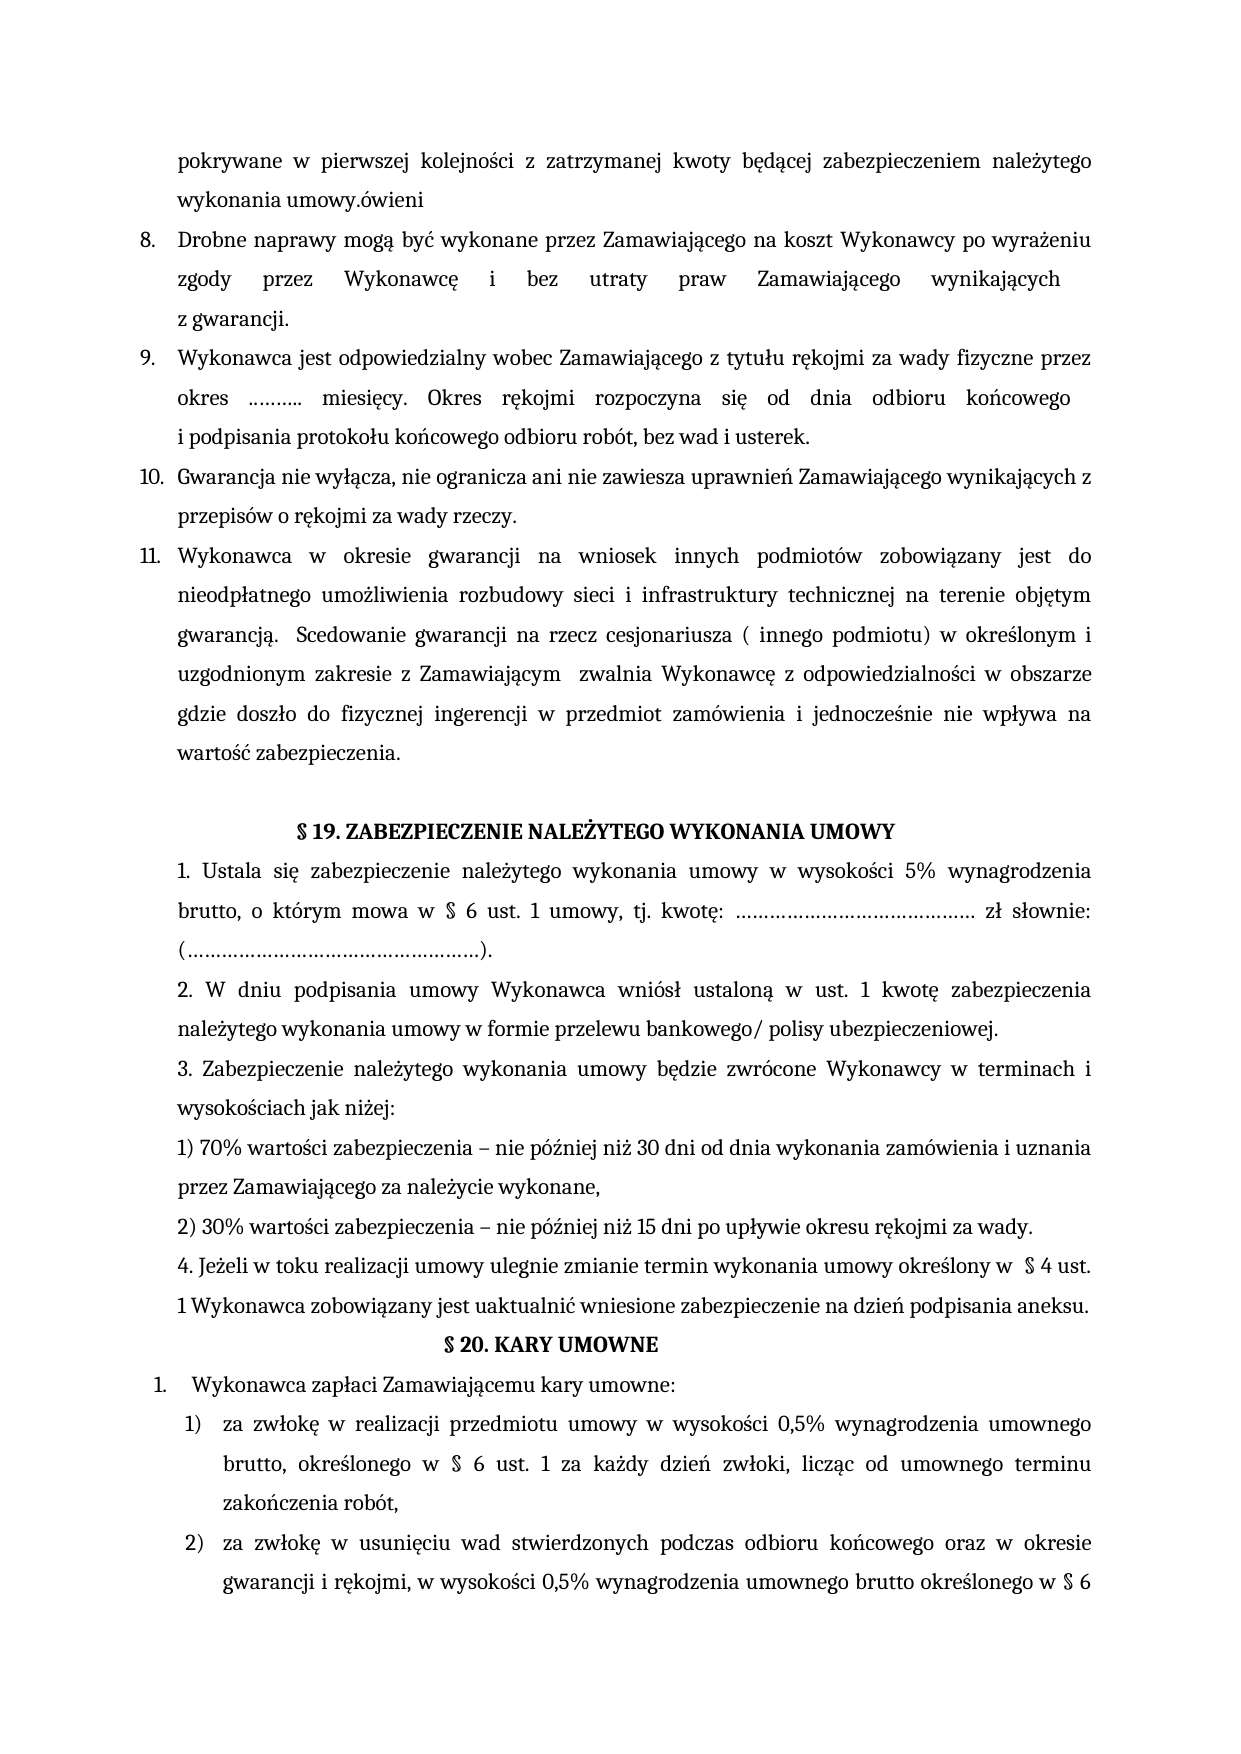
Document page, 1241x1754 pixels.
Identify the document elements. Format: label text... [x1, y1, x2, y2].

text 1. Ustala się zabezpieczenie należytego wykonania umowy w wysokości 5% wynagrodzenia brutto, o którym mowa w § 6 ust. 1 umowy, tj. kwotę: …………………………………… zł słownie: (……………………………………………). [177, 858, 1093, 963]
text § 20. KARY UMOWNE [369, 1332, 1093, 1358]
list Drobne naprawy mogą być wykonane przez Zamawiającego na koszt Wykonawcy po wyrażeniu zgody przez Wykonawcę i bez utraty praw Zamawiającego wynikających z gwarancji. [140, 227, 1093, 332]
text § 19. ZABEZPIECZENIE NALEŻYTEGO WYKONANIA UMOWY [251, 819, 1093, 845]
text 2) 30% wartości zabezpieczenia – nie później niż 15 dni po upływie okresu rękojmi za wady. [177, 1213, 1093, 1240]
text 2. W dniu podpisania umowy Wykonawca wniósł ustaloną w ust. 1 kwotę zabezpieczenia należytego wykonania umowy w formie przelewu bankowego/ polisy ubezpieczeniowej. [177, 977, 1093, 1042]
text 4. Jeżeli w toku realizacji umowy ulegnie zmianie termin wykonania umowy określony w § 4 ust. 1 Wykonawca zobowiązany jest uaktualnić wniesione zabezpieczenie na dzień podpisania aneksu. [177, 1253, 1093, 1319]
list Gwarancja nie wyłącza, nie ogranicza ani nie zawiesza uprawnień Zamawiającego wynikających z przepisów o rękojmi za wady rzeczy. [140, 463, 1093, 529]
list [140, 148, 1093, 213]
text 1) 70% wartości zabezpieczenia – nie później niż 30 dni od dnia wykonania zamówienia i uznania przez Zamawiającego za należycie wykonane, [177, 1134, 1093, 1200]
list za zwłokę w realizacji przedmiotu umowy w wysokości 0,5% wynagrodzenia umownego brutto, określonego w § 6 ust. 1 za każdy dzień zwłoki, licząc od umownego terminu zakończenia robót, [185, 1411, 1093, 1516]
list Wykonawca jest odpowiedzialny wobec Zamawiającego z tytułu rękojmi za wady fizyczne przez okres ..…….. miesięcy. Okres rękojmi rozpoczyna się od dnia odbioru końcowego i podpisania protokołu końcowego odbioru robót, bez wad i usterek. [140, 345, 1093, 450]
text 3. Zabezpieczenie należytego wykonania umowy będzie zwrócone Wykonawcy w terminach i wysokościach jak niżej: [177, 1056, 1093, 1121]
list Wykonawca zapłaci Zamawiającemu kary umowne: [154, 1371, 1093, 1398]
list Wykonawca w okresie gwarancji na wniosek innych podmiotów zobowiązany jest do nieodpłatnego umożliwienia rozbudowy sieci i infrastruktury technicznej na terenie objętym gwarancją. Scedowanie gwarancji na rzecz cesjonariusza ( innego podmiotu) w określonym i uzgodnionym zakresie z Zamawiającym zwalnia Wykonawcę z odpowiedzialności w obszarze gdzie doszło do fizycznej ingerencji w przedmiot zamówienia i jednocześnie nie wpływa na wartość zabezpieczenia. [140, 542, 1093, 766]
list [185, 1529, 1093, 1595]
